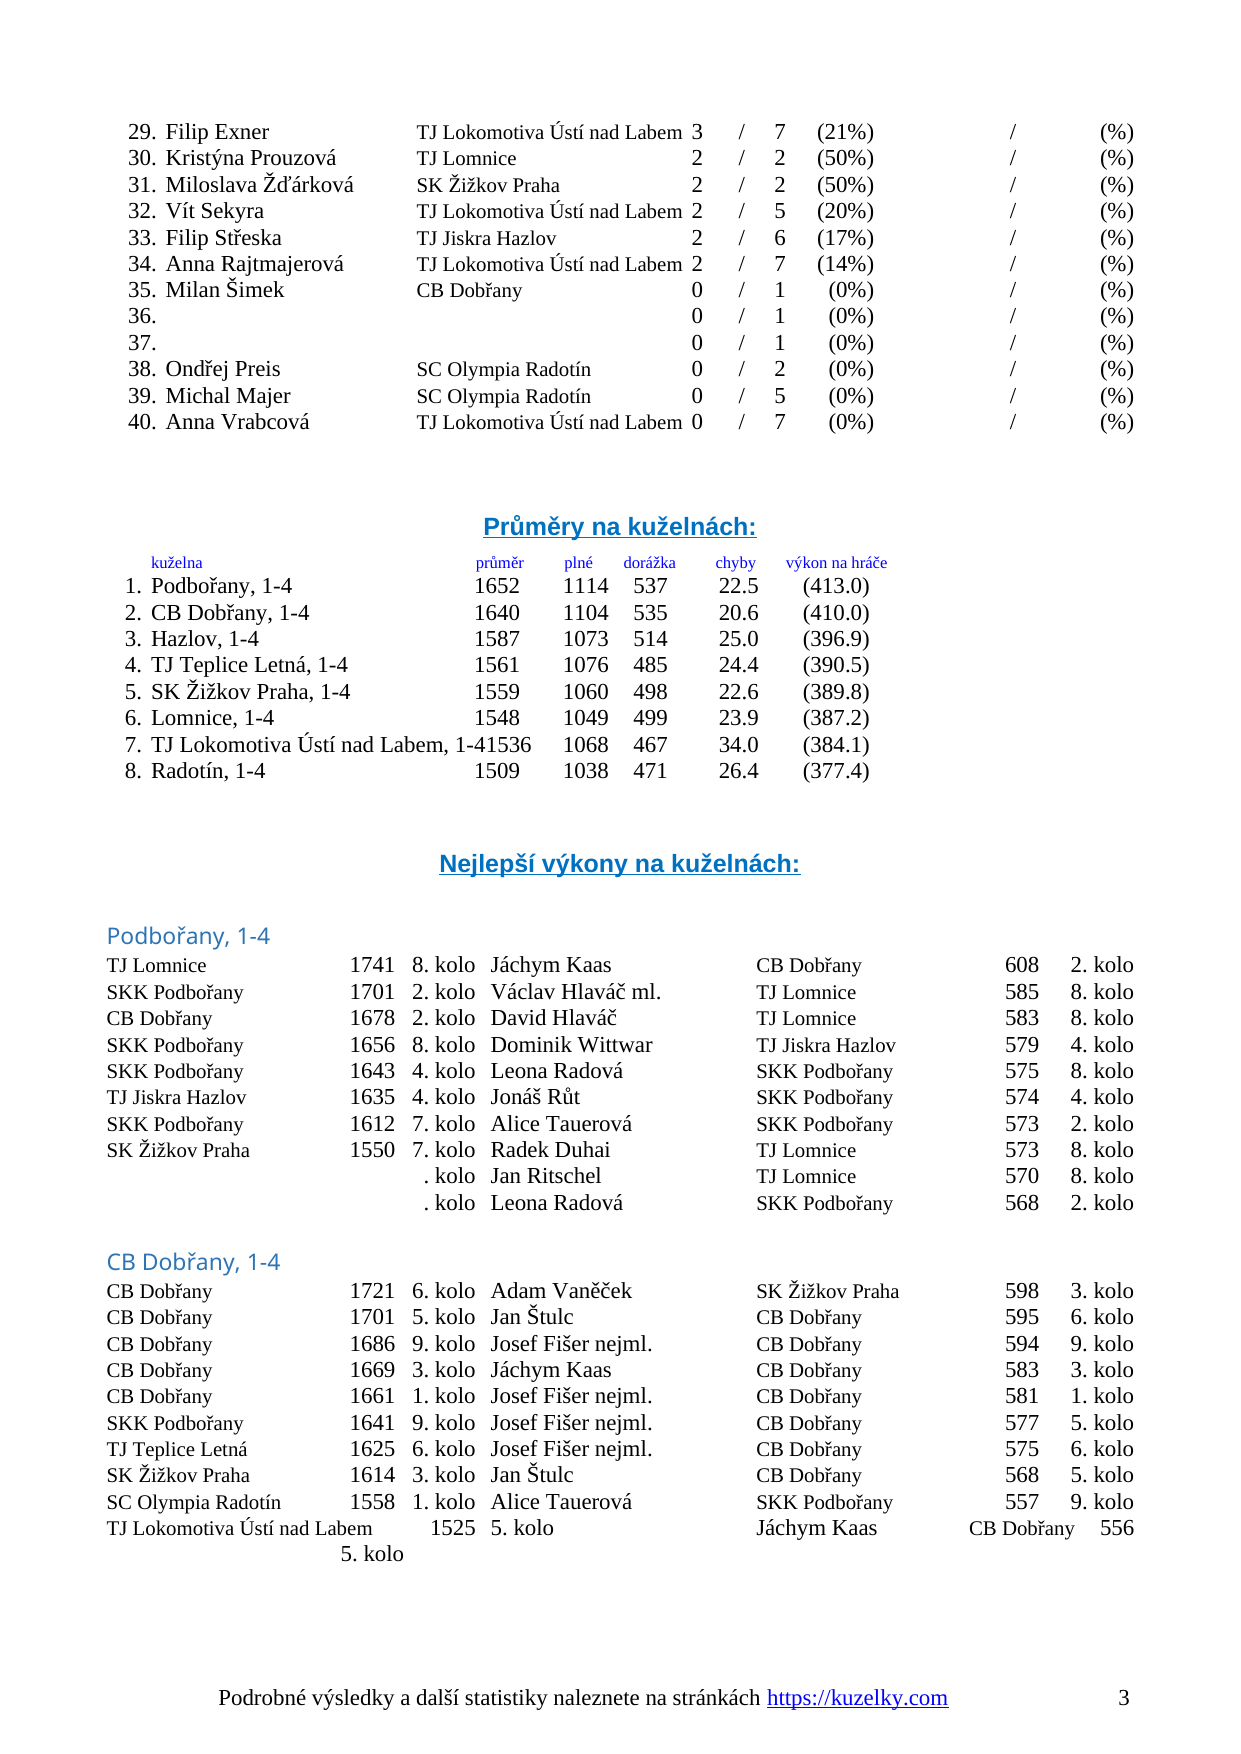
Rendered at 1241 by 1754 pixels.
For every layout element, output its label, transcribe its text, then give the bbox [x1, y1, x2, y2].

text 6. Lomnice, 1-4 1548 1049 499 23.9 (387.2) [106, 704, 1134, 731]
text 31. Miloslava Žďárková SK Žižkov Praha 2 / 2 (50%) / (%) [106, 171, 1134, 197]
text CB Dobřany 1686 9. kolo Josef Fišer nejml. CB Dobřany 594 9. kolo [106, 1329, 1134, 1356]
text CB Dobřany 1669 3. kolo Jáchym Kaas CB Dobřany 583 3. kolo [106, 1356, 1134, 1382]
text 39. Michal Majer SC Olympia Radotín 0 / 5 (0%) / (%) [106, 382, 1134, 408]
text Nejlepší výkony na kuželnách: [94, 848, 1145, 877]
text SKK Podbořany 1656 8. kolo Dominik Wittwar TJ Jiskra Hazlov 579 4. kolo [106, 1031, 1134, 1057]
text 34. Anna Rajtmajerová TJ Lokomotiva Ústí nad Labem 2 / 7 (14%) / (%) [106, 250, 1134, 276]
text SK Žižkov Praha 1614 3. kolo Jan Štulc CB Dobřany 568 5. kolo [106, 1461, 1134, 1488]
text TJ Teplice Letná 1625 6. kolo Josef Fišer nejml. CB Dobřany 575 6. kolo [106, 1435, 1134, 1461]
text CB Dobřany 1678 2. kolo David Hlaváč TJ Lomnice 583 8. kolo [106, 1004, 1134, 1031]
text 8. Radotín, 1-4 1509 1038 471 26.4 (377.4) [106, 757, 1134, 783]
text 1. Podbořany, 1-4 1652 1114 537 22.5 (413.0) [106, 572, 1134, 599]
text SKK Podbořany 1641 9. kolo Josef Fišer nejml. CB Dobřany 577 5. kolo [106, 1409, 1134, 1435]
text SKK Podbořany 1643 4. kolo Leona Radová SKK Podbořany 575 8. kolo [106, 1057, 1134, 1083]
text kuželna průměr plné dorážka chyby výkon na hráče [106, 553, 1134, 572]
text 4. TJ Teplice Letná, 1-4 1561 1076 485 24.4 (390.5) [106, 652, 1134, 678]
text 29. Filip Exner TJ Lokomotiva Ústí nad Labem 3 / 7 (21%) / (%) [106, 118, 1134, 144]
text 40. Anna Vrabcová TJ Lokomotiva Ústí nad Labem 0 / 7 (0%) / (%) [106, 408, 1134, 434]
text TJ Lokomotiva Ústí nad Labem 1525 5. kolo Jáchym Kaas CB Dobřany 556 5. kolo [106, 1514, 1134, 1567]
text SKK Podbořany 1701 2. kolo Václav Hlaváč ml. TJ Lomnice 585 8. kolo [106, 978, 1134, 1004]
text 38. Ondřej Preis SC Olympia Radotín 0 / 2 (0%) / (%) [106, 355, 1134, 382]
text 3. Hazlov, 1-4 1587 1073 514 25.0 (396.9) [106, 625, 1134, 652]
text Průměry na kuželnách: [94, 512, 1145, 541]
text 5. SK Žižkov Praha, 1-4 1559 1060 498 22.6 (389.8) [106, 678, 1134, 704]
text 33. Filip Střeska TJ Jiskra Hazlov 2 / 6 (17%) / (%) [106, 223, 1134, 250]
text SK Žižkov Praha 1550 7. kolo Radek Duhai TJ Lomnice 573 8. kolo [106, 1136, 1134, 1162]
text . kolo Jan Ritschel TJ Lomnice 570 8. kolo [106, 1162, 1134, 1189]
text 35. Milan Šimek CB Dobřany 0 / 1 (0%) / (%) [106, 276, 1134, 303]
text 36. 0 / 1 (0%) / (%) [106, 303, 1134, 329]
text TJ Lomnice 1741 8. kolo Jáchym Kaas CB Dobřany 608 2. kolo [106, 952, 1134, 978]
text 7. TJ Lokomotiva Ústí nad Labem, 1-4 1536 1068 467 34.0 (384.1) [106, 731, 1134, 757]
text 37. 0 / 1 (0%) / (%) [106, 329, 1134, 355]
text CB Dobřany 1701 5. kolo Jan Štulc CB Dobřany 595 6. kolo [106, 1303, 1134, 1329]
text 30. Kristýna Prouzová TJ Lomnice 2 / 2 (50%) / (%) [106, 144, 1134, 171]
text TJ Jiskra Hazlov 1635 4. kolo Jonáš Růt SKK Podbořany 574 4. kolo [106, 1083, 1134, 1110]
text SKK Podbořany 1612 7. kolo Alice Tauerová SKK Podbořany 573 2. kolo [106, 1110, 1134, 1136]
text CB Dobřany 1661 1. kolo Josef Fišer nejml. CB Dobřany 581 1. kolo [106, 1382, 1134, 1409]
text . kolo Leona Radová SKK Podbořany 568 2. kolo [106, 1189, 1134, 1215]
text SC Olympia Radotín 1558 1. kolo Alice Tauerová SKK Podbořany 557 9. kolo [106, 1488, 1134, 1514]
text 2. CB Dobřany, 1-4 1640 1104 535 20.6 (410.0) [106, 599, 1134, 625]
subtitle Podbořany, 1-4 [106, 920, 1134, 952]
text CB Dobřany 1721 6. kolo Adam Vaněček SK Žižkov Praha 598 3. kolo [106, 1277, 1134, 1303]
text 32. Vít Sekyra TJ Lokomotiva Ústí nad Labem 2 / 5 (20%) / (%) [106, 197, 1134, 223]
subtitle CB Dobřany, 1-4 [106, 1246, 1134, 1277]
